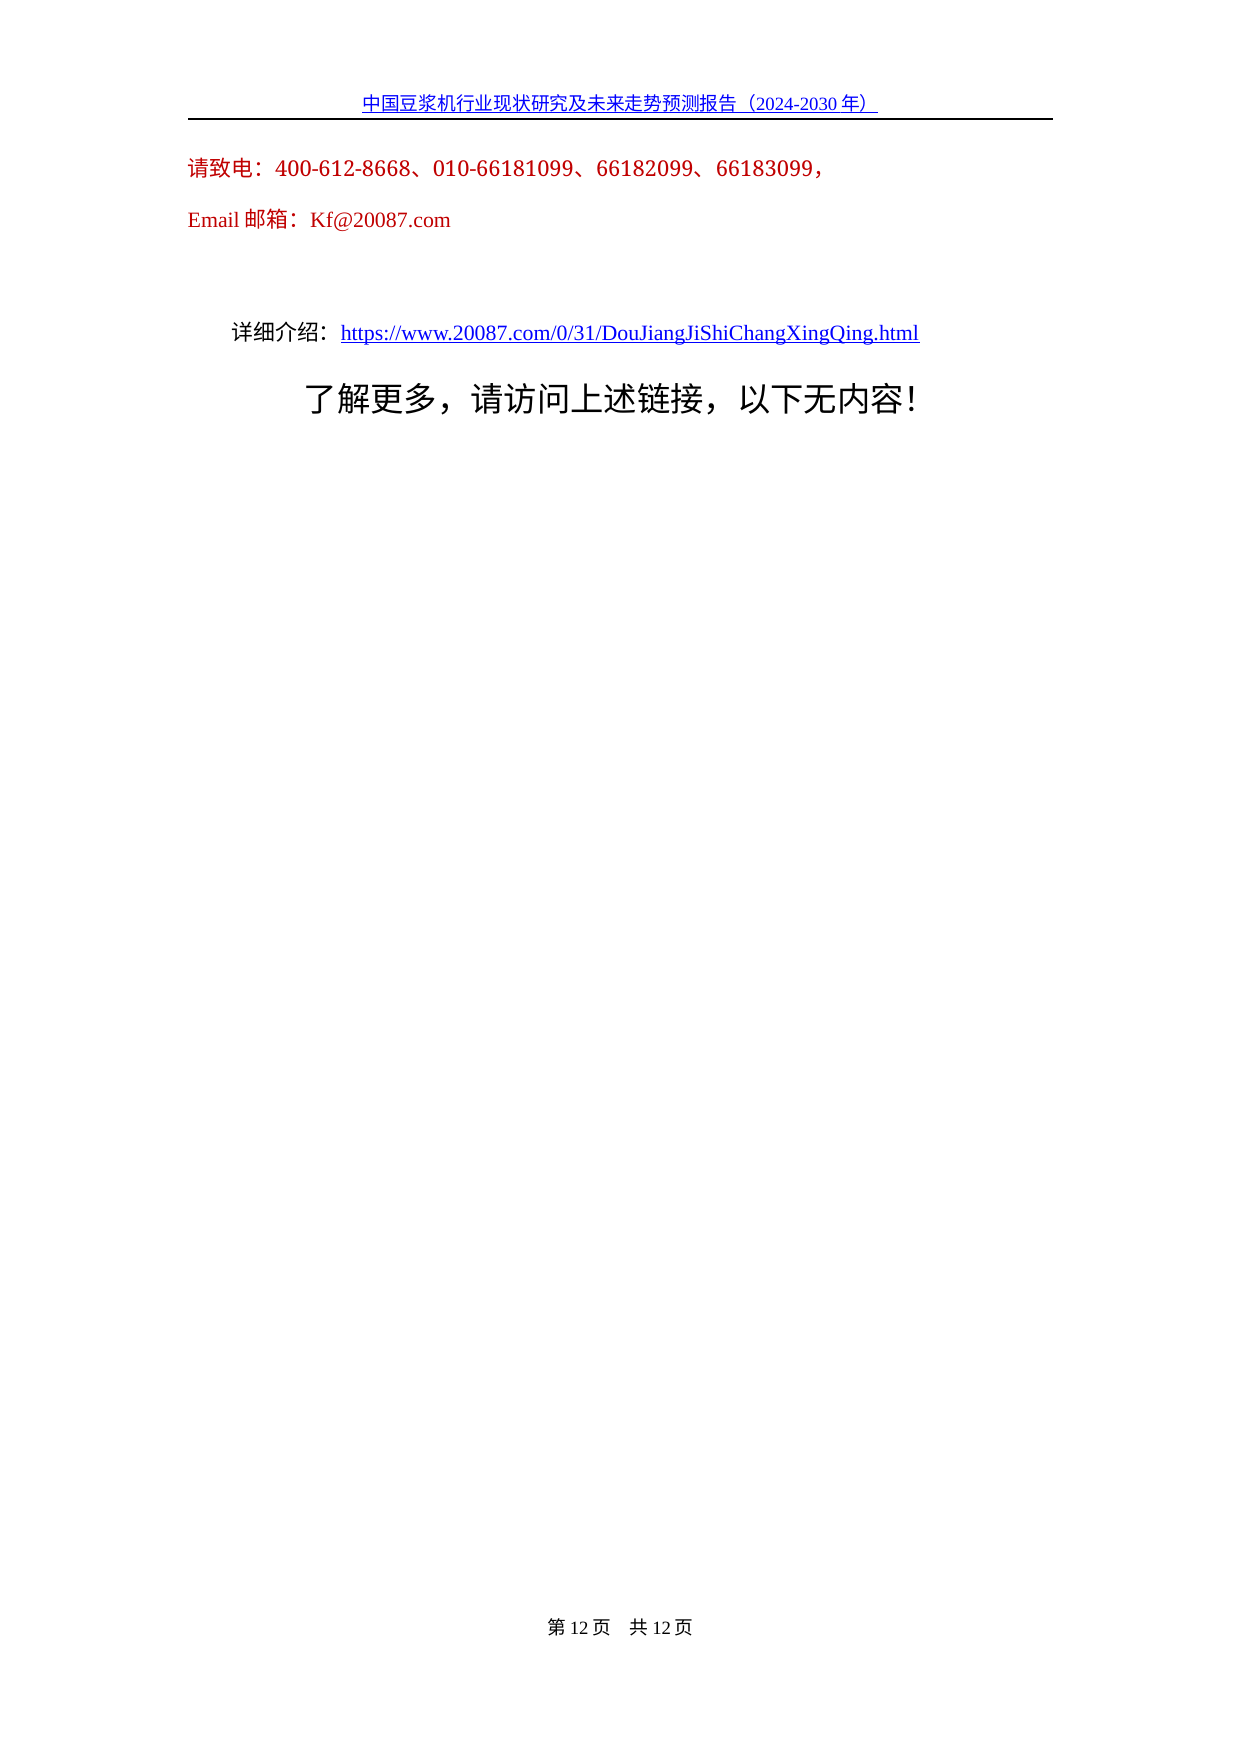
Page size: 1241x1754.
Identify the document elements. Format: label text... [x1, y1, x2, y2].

text 详细介绍：https://www.20087.com/0/31/DouJiangJiShiChangXingQing.html [187, 315, 1053, 347]
text 请致电：400-612-8668、010-66181099、66182099、66183099， [187, 150, 1053, 183]
title 了解更多，请访问上述链接，以下无内容！ [187, 365, 1053, 430]
text Email邮箱：Kf@20087.com [187, 202, 1053, 234]
